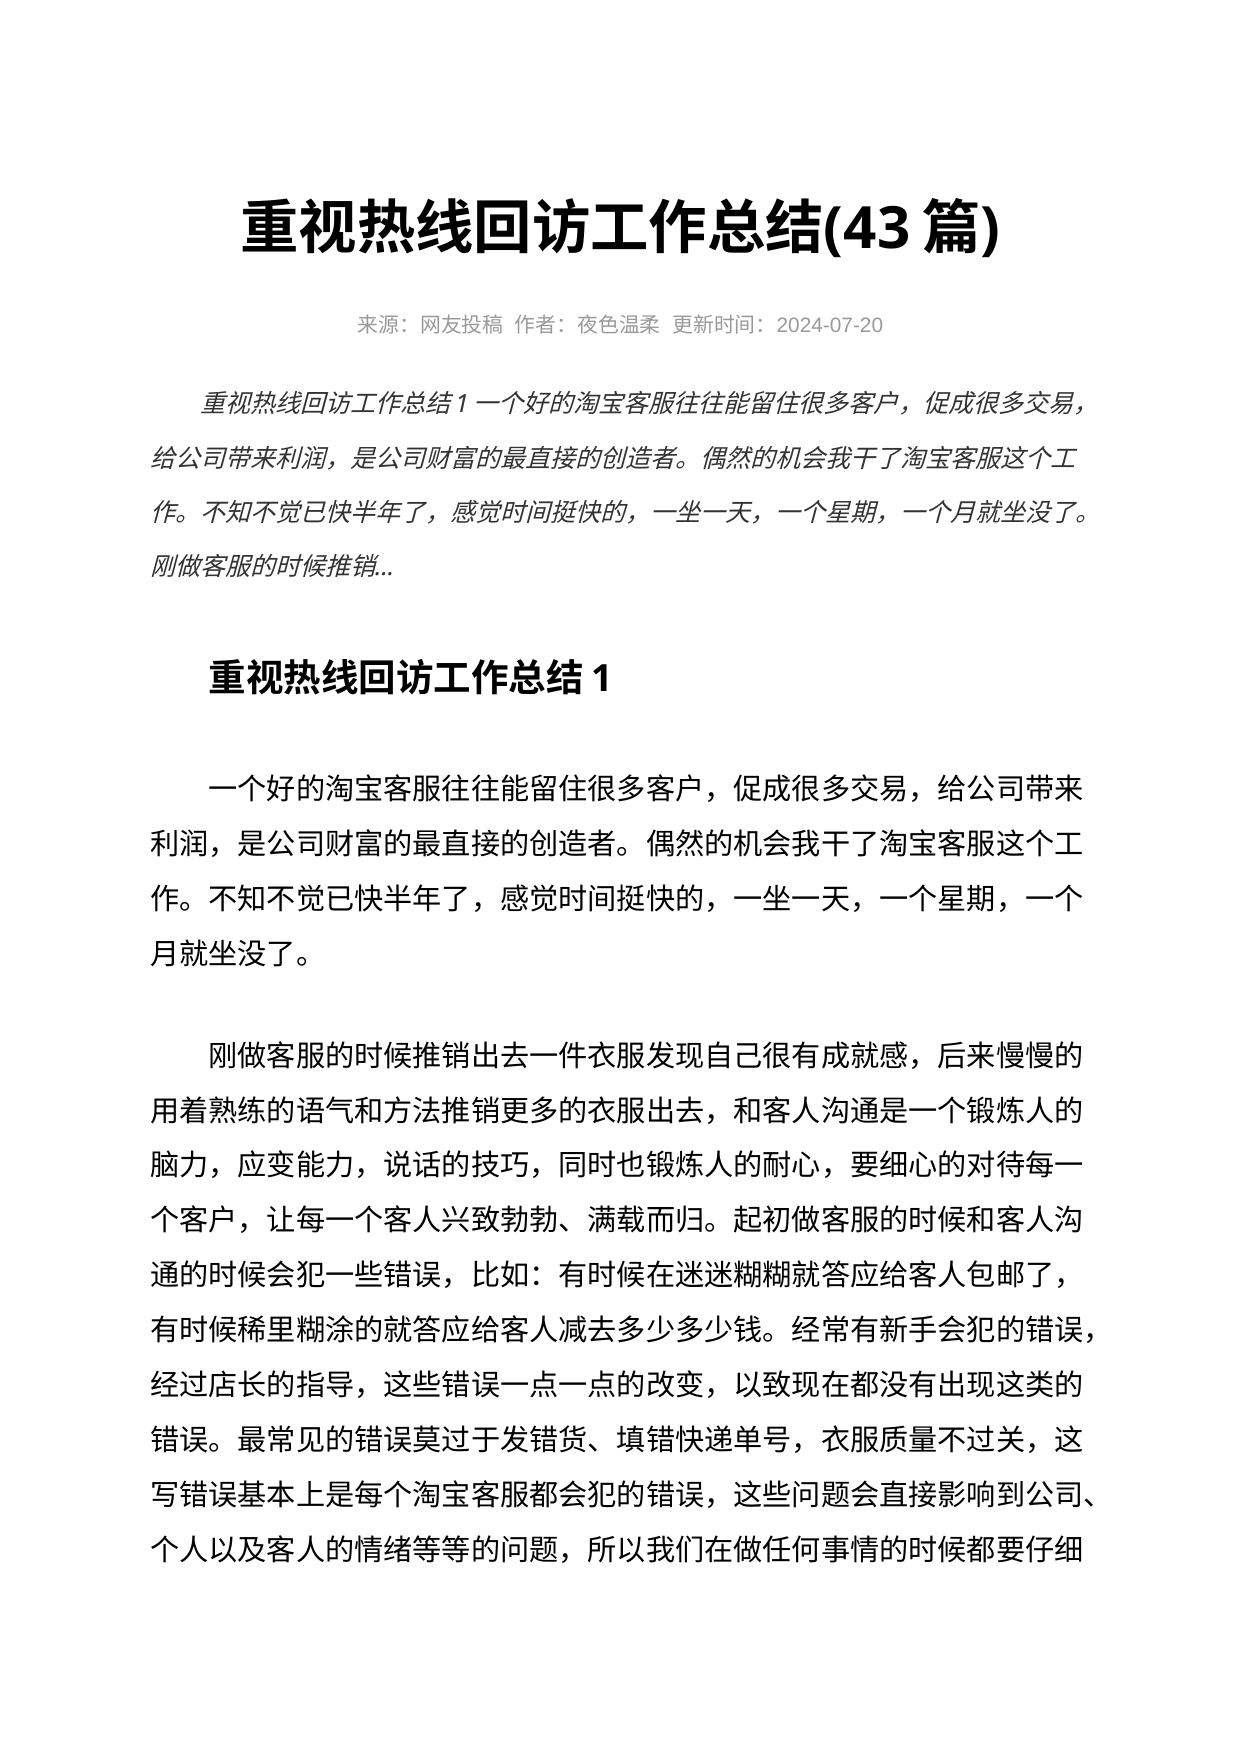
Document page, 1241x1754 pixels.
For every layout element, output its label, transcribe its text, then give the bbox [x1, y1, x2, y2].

text 一个好的淘宝客服往往能留住很多客户，促成很多交易，给公司带来利润，是公司财富的最直接的创造者。偶然的机会我干了淘宝客服这个工作。不知不觉已快半年了，感觉时间挺快的，一坐一天，一个星期，一个月就坐没了。 [150, 766, 1090, 973]
text 重视热线回访工作总结1 [150, 648, 1090, 703]
text 重视热线回访工作总结1一个好的淘宝客服往往能留住很多客户，促成很多交易，给公司带来利润，是公司财富的最直接的创造者。偶然的机会我干了淘宝客服这个工作。不知不觉已快半年了，感觉时间挺快的，一坐一天，一个星期，一个月就坐没了。刚做客服的时候推销... [150, 384, 1090, 583]
subtitle 重视热线回访工作总结(43篇) [150, 181, 1090, 266]
text 来源：网友投稿 作者：夜色温柔 更新时间：2024-07-20 [150, 313, 1090, 337]
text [150, 1032, 1090, 1568]
